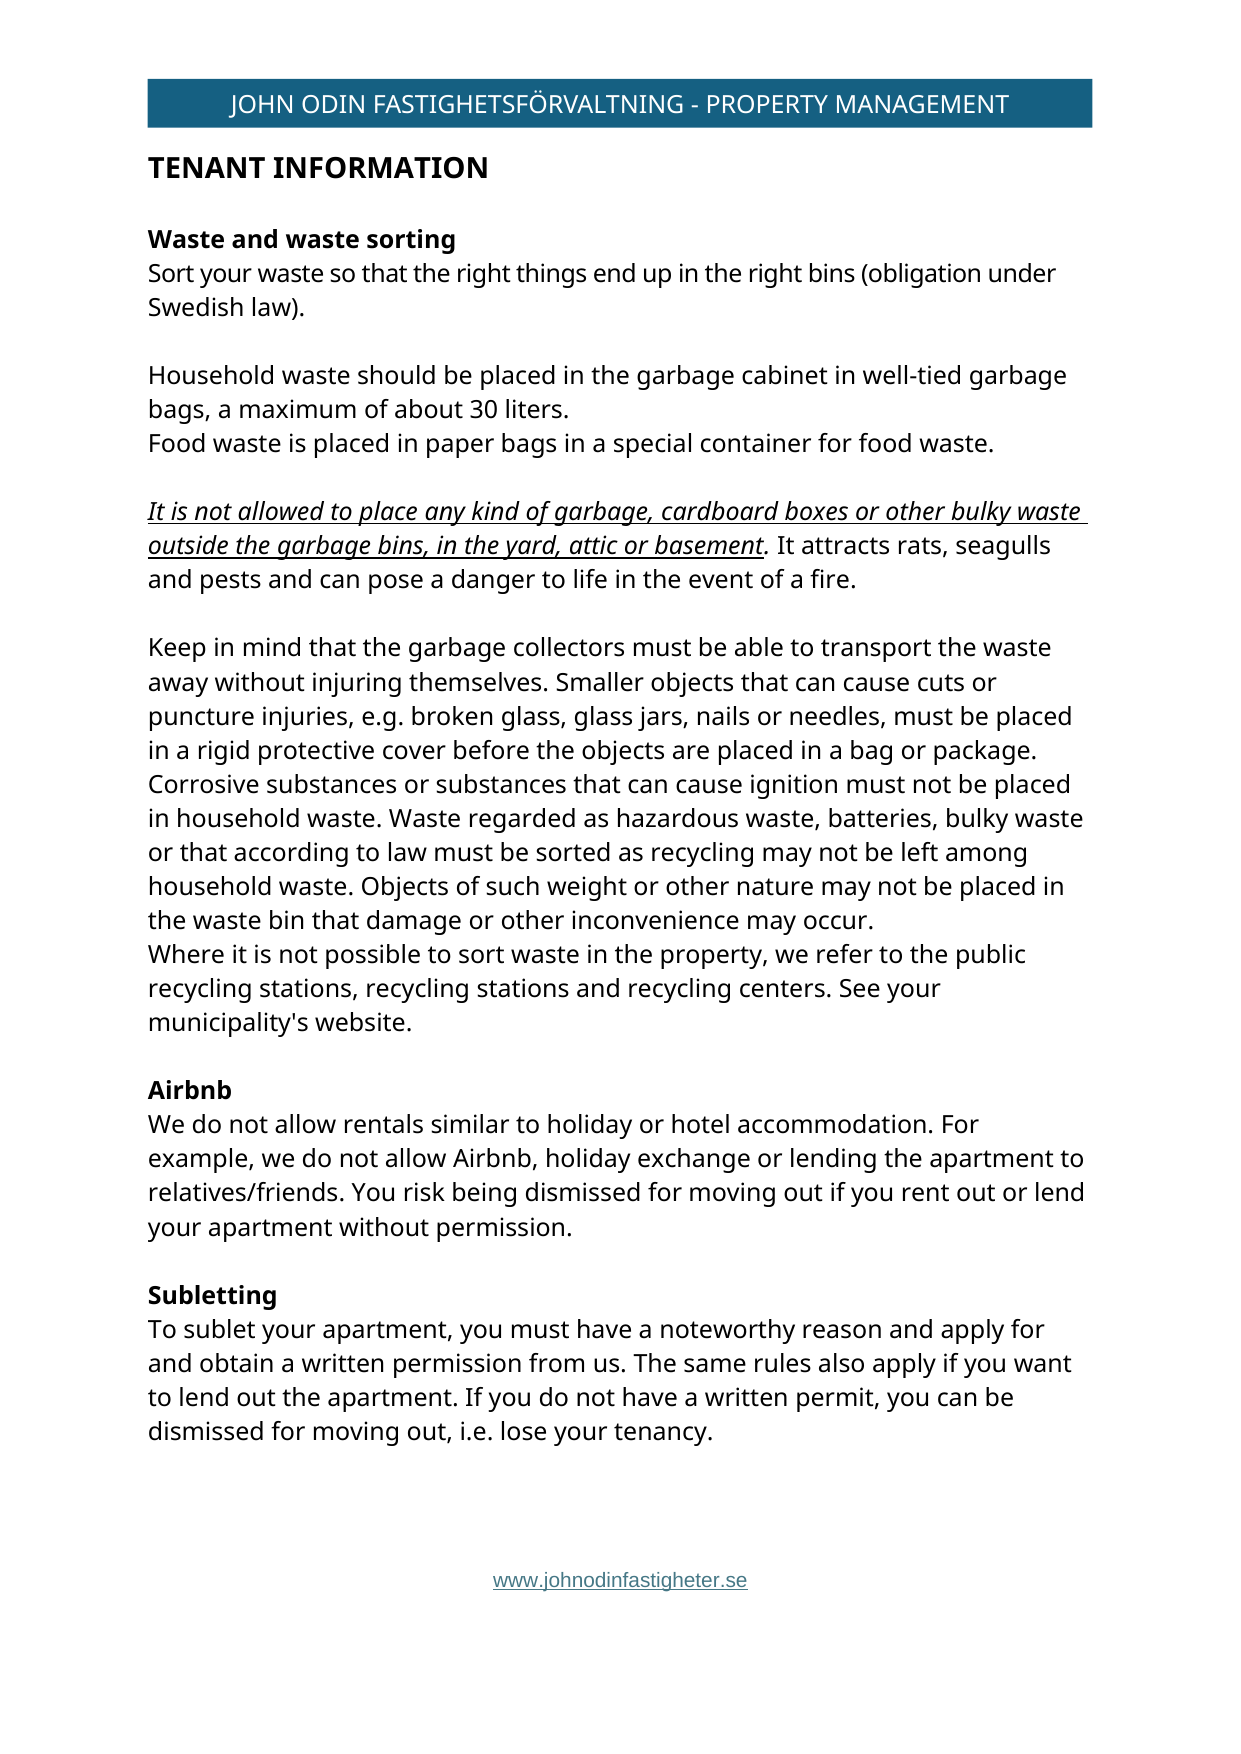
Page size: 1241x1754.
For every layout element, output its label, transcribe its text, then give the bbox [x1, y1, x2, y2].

text Keep in mind that the garbage collectors must be able to transport the waste away without injuring themselves. Smaller objects that can cause cuts or puncture injuries, e.g. broken glass, glass jars, nails or needles, must be placed in a rigid protective cover before the objects are placed in a bag or package. Corrosive substances or substances that can cause ignition must not be placed in household waste. Waste regarded as hazardous waste, batteries, bulky waste or that according to law must be sorted as recycling may not be left among household waste. Objects of such weight or other nature may not be placed in the waste bin that damage or other inconvenience may occur. [148, 630, 1093, 937]
text Airbnb We do not allow rentals similar to holiday or hotel accommodation. For example, we do not allow Airbnb, holiday exchange or lending the apartment to relatives/friends. You risk being dismissed for moving out if you rent out or lend your apartment without permission. [148, 1039, 1093, 1243]
text TENANT INFORMATION [148, 148, 1093, 187]
text Subletting To sublet your apartment, you must have a noteworthy reason and apply for and obtain a written permission from us. The same rules also apply if you want to lend out the apartment. If you do not have a written permit, you can be dismissed for moving out, i.e. lose your tenancy. [148, 1277, 1093, 1482]
text Household waste should be placed in the garbage cabinet in well-tied garbage bags, a maximum of about 30 liters. Food waste is placed in paper bags in a special container for food waste. [148, 358, 1093, 494]
text Waste and waste sorting Sort your waste so that the right things end up in the right bins (obligation under Swedish law). [148, 221, 1093, 323]
text Where it is not possible to sort waste in the property, we refer to the public recycling stations, recycling stations and recycling centers. See your municipality's website. [148, 937, 1093, 1039]
text It is not allowed to place any kind of garbage, cardboard boxes or other bulky waste outside the garbage bins, in the yard, attic or basement. It attracts rats, seagulls and pests and can pose a danger to life in the event of a fire. [148, 494, 1093, 596]
